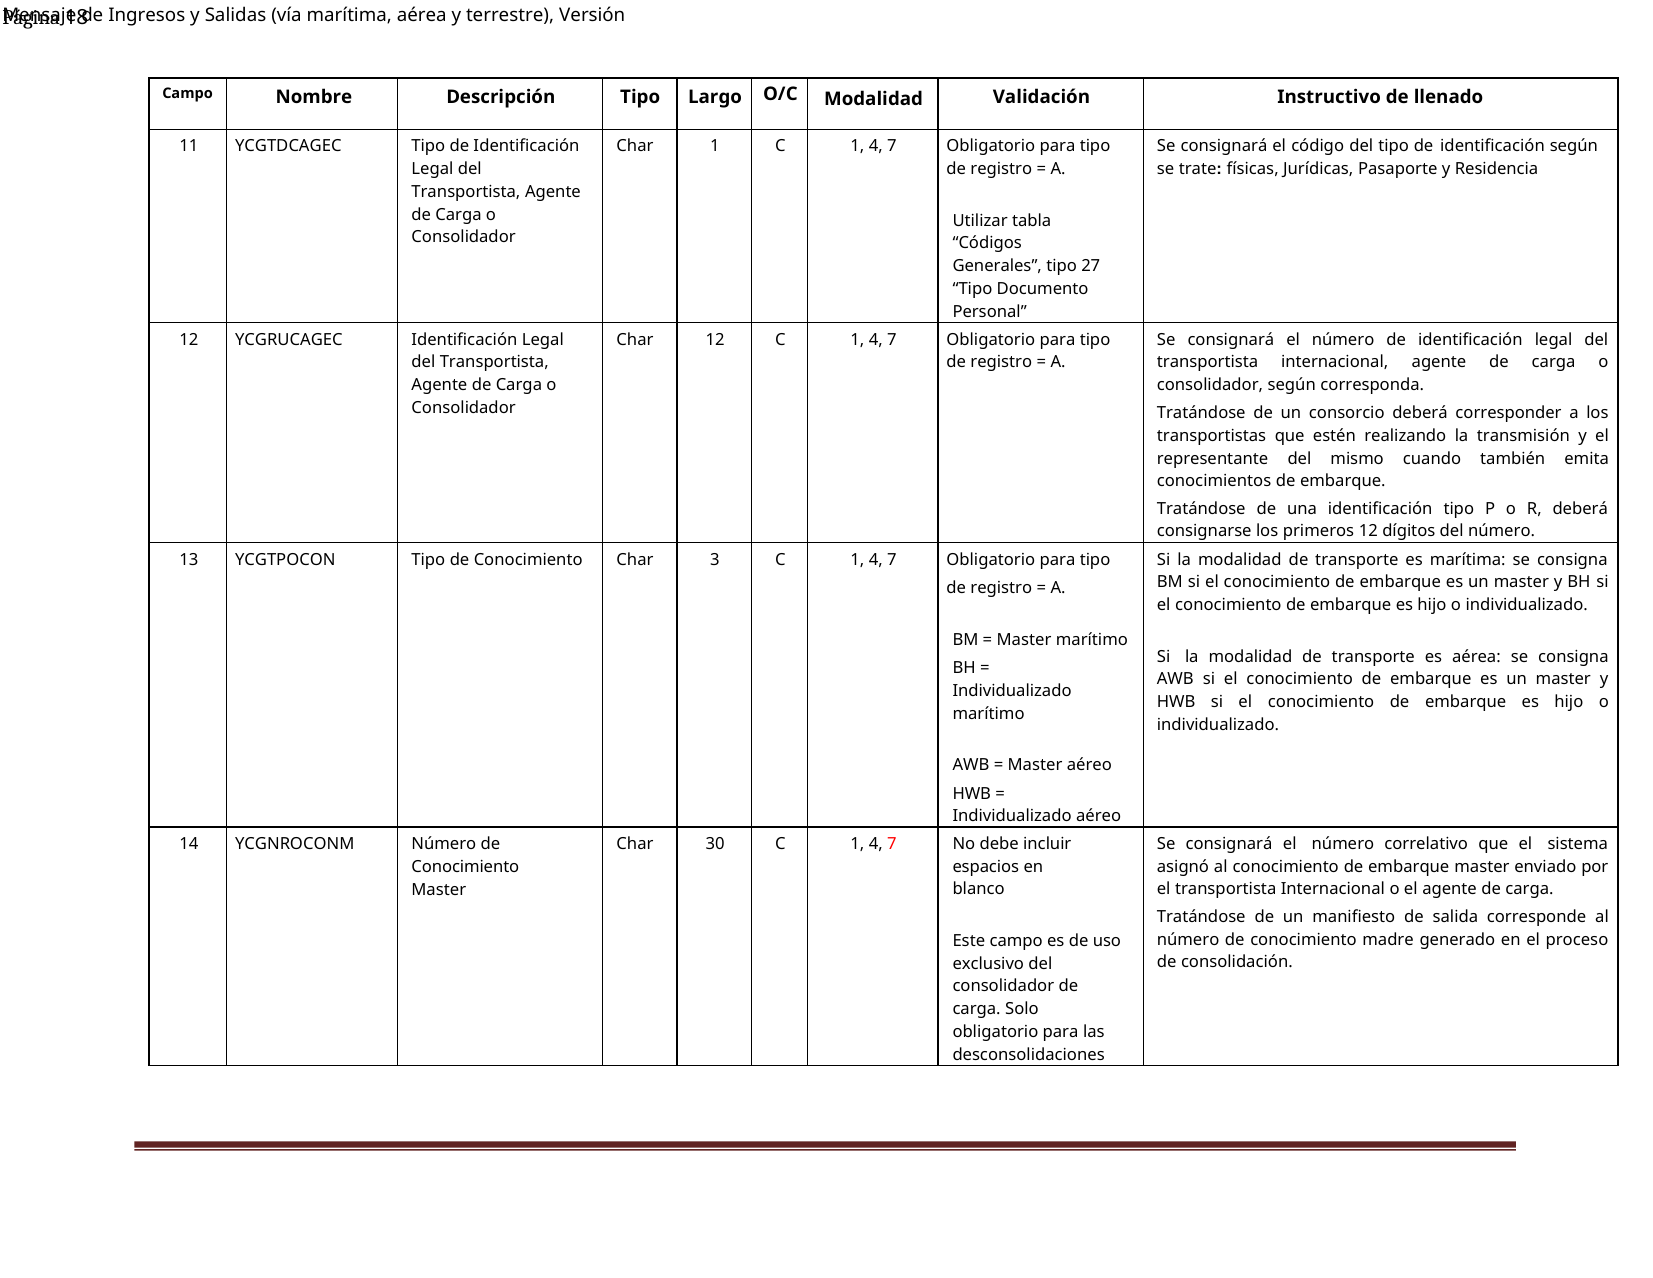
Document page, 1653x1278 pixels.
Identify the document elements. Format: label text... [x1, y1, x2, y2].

table_cell Char [603, 543, 676, 826]
table_cell C [752, 828, 807, 1065]
table_cell Obligatorio para tipo de registro = A. Utilizar tabla “Códigos Generales”, tipo 27 “Tipo Documento Personal” [939, 130, 1143, 322]
table_cell 14 [150, 828, 226, 1065]
table_header Largo [678, 79, 751, 128]
table_cell Se consignará el número de identificación legal del transportista internacional, agente de carga o consolidador, según corresponda. Tratándose de un consorcio deberá corresponder a los transportistas que estén realizando la transmisión y el representante del mismo cuando también emita conocimientos de embarque. Tratándose de una identificación tipo P o R, deberá consignarse los primeros 12 dígitos del número. [1144, 323, 1617, 542]
table_cell Char [603, 130, 676, 322]
table_cell Si la modalidad de transporte es marítima: se consigna BM si el conocimiento de embarque es un master y BH si el conocimiento de embarque es hijo o individualizado. Si la modalidad de transporte es aérea: se consigna AWB si el conocimiento de embarque es un master y HWB si el conocimiento de embarque es hijo o individualizado. [1144, 543, 1617, 826]
table_cell Tipo de Identificación Legal del Transportista, Agente de Carga o Consolidador [398, 130, 602, 322]
table_cell C [752, 543, 807, 826]
table_cell 12 [678, 323, 751, 542]
table_cell Se consignará el número correlativo que el sistema asignó al conocimiento de embarque master enviado por el transportista Internacional o el agente de carga. Tratándose de un manifiesto de salida corresponde al número de conocimiento madre generado en el proceso de consolidación. [1144, 828, 1617, 1065]
table_cell 13 [150, 543, 226, 826]
table_cell C [752, 130, 807, 322]
table_cell Char [603, 323, 676, 542]
table_header Campo [150, 79, 226, 128]
table_cell 30 [678, 828, 751, 1065]
table_cell C [752, 323, 807, 542]
table_header Instructivo de llenado [1144, 79, 1617, 128]
table_header Descripción [398, 79, 602, 128]
table_cell 1, 4, 7 [808, 323, 937, 542]
table_cell YCGTPOCON [227, 543, 397, 826]
table_cell 1, 4, 7 [808, 130, 937, 322]
table_cell No debe incluir espacios en blanco Este campo es de uso exclusivo del consolidador de carga. Solo obligatorio para las desconsolidaciones [939, 828, 1143, 1065]
table_header Nombre [227, 79, 397, 128]
table_cell Obligatorio para tipo de registro = A. BM = Master marítimo BH = Individualizado marítimo AWB = Master aéreo HWB = Individualizado aéreo [939, 543, 1143, 826]
table_cell Tipo de Conocimiento [398, 543, 602, 826]
table_cell YCGTDCAGEC [227, 130, 397, 322]
table_cell 3 [678, 543, 751, 826]
table_header Validación [939, 79, 1143, 128]
table_cell 12 [150, 323, 226, 542]
table_cell 11 [150, 130, 226, 322]
table_cell YCGNROCONM [227, 828, 397, 1065]
table_cell 1, 4, 7 [808, 543, 937, 826]
table_cell YCGRUCAGEC [227, 323, 397, 542]
table_cell Obligatorio para tipo de registro = A. [939, 323, 1143, 542]
table_cell Identificación Legal del Transportista, Agente de Carga o Consolidador [398, 323, 602, 542]
table_header O/C [752, 79, 807, 128]
table_cell Número de Conocimiento Master [398, 828, 602, 1065]
table_cell 1 [678, 130, 751, 322]
table_header Modalidad [808, 79, 937, 128]
table_cell Char [603, 828, 676, 1065]
table_header Tipo [603, 79, 676, 128]
table_cell Se consignará el código del tipo de identificación según se trate: físicas, Jurídicas, Pasaporte y Residencia [1144, 130, 1617, 322]
table_cell 1, 4, 7 [808, 828, 937, 1065]
